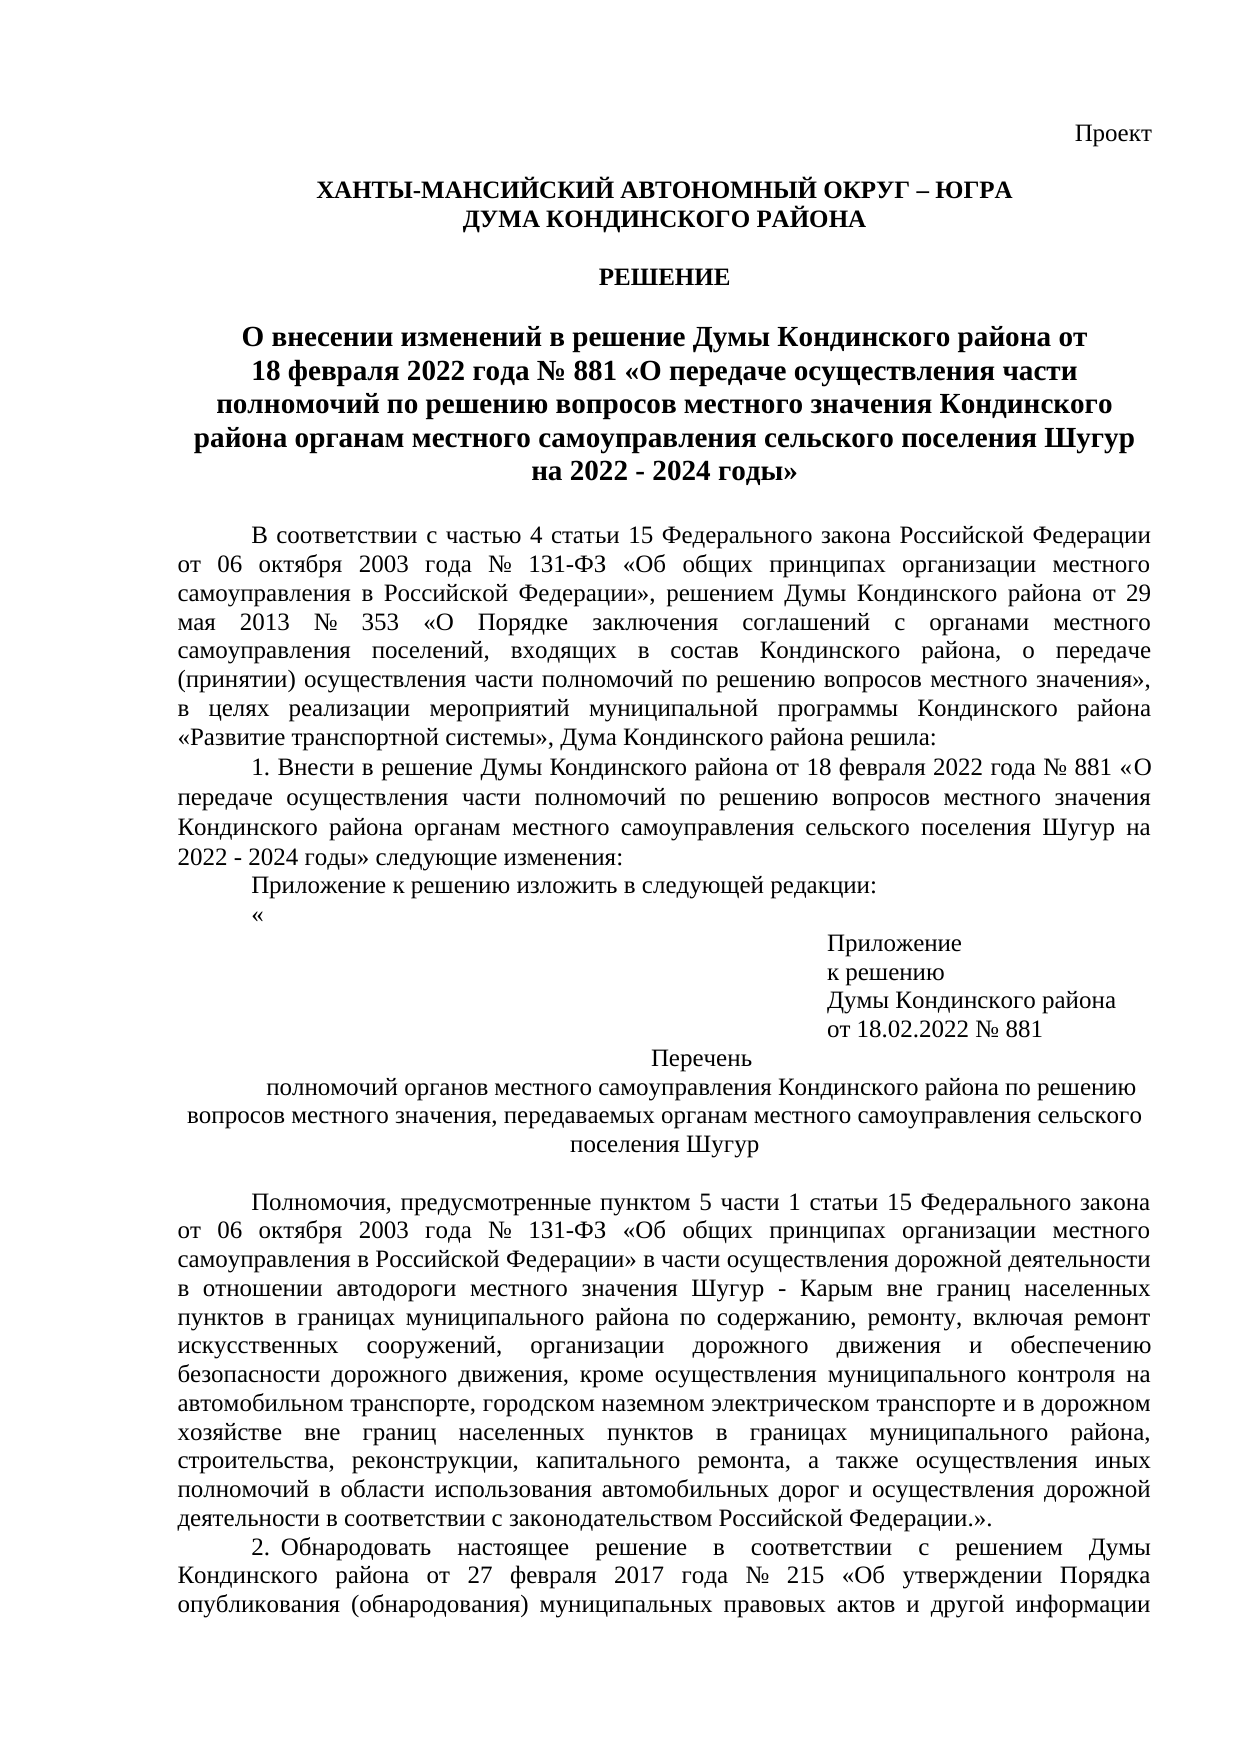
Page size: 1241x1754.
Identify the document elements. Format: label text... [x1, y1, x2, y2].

text В соответствии с частью 4 статьи 15 Федерального закона Российской Федерации от 06 октября 2003 года № 131-ФЗ «Об общих принципах организации местного самоуправления в Российской Федерации», решением Думы Кондинского района от 29 мая 2013 № 353 «О Порядке заключения соглашений с органами местного самоуправления поселений, входящих в состав Кондинского района, о передаче (принятии) осуществления части полномочий по решению вопросов местного значения», в целях реализации мероприятий муниципальной программы Кондинского района «Развитие транспортной системы», Дума Кондинского района решила: [177, 521, 1152, 751]
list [177, 1532, 1152, 1618]
text Думы Кондинского района [827, 986, 1152, 1014]
text РЕШЕНИЕ [177, 262, 1152, 291]
text Перечень [177, 1043, 1152, 1072]
text полномочий органов местного самоуправления Кондинского района по решению вопросов местного значения, передаваемых органам местного самоуправления сельского поселения Шугур [177, 1072, 1152, 1158]
text 1. Внести в решение Думы Кондинского района от 18 февраля 2022 года № 881 «О передаче осуществления части полномочий по решению вопросов местного значения Кондинского района органам местного самоуправления сельского поселения Шугур на 2022 - 2024 годы» следующие изменения: [177, 751, 1152, 871]
text О внесении изменений в решение Думы Кондинского района от 18 февраля 2022 года № 881 «О передаче осуществления части полномочий по решению вопросов местного значения Кондинского района органам местного самоуправления сельского поселения Шугур на 2022 - 2024 годы» [177, 319, 1152, 487]
text от 18.02.2022 № 881 [827, 1014, 1152, 1043]
text Полномочия, предусмотренные пунктом 5 части 1 статьи 15 Федерального закона от 06 октября 2003 года № 131-ФЗ «Об общих принципах организации местного самоуправления в Российской Федерации» в части осуществления дорожной деятельности в отношении автодороги местного значения Шугур - Карым вне границ населенных пунктов в границах муниципального района по содержанию, ремонту, включая ремонт искусственных сооружений, организации дорожного движения и обеспечению безопасности дорожного движения, кроме осуществления муниципального контроля на автомобильном транспорте, городском наземном электрическом транспорте и в дорожном хозяйстве вне границ населенных пунктов в границах муниципального района, строительства, реконструкции, капитального ремонта, а также осуществления иных полномочий в области использования автомобильных дорог и осуществления дорожной деятельности в соответствии с законодательством Российской Федерации.». [177, 1187, 1152, 1532]
text Проект [177, 118, 1152, 147]
text Приложение к решению изложить в следующей редакции: [177, 871, 1152, 899]
text « [177, 899, 1152, 928]
text к решению [827, 957, 1152, 986]
text ХАНТЫ-МАНСИЙСКИЙ АВТОНОМНЫЙ ОКРУГ – ЮГРА [177, 176, 1152, 204]
text ДУМА КОНДИНСКОГО РАЙОНА [177, 204, 1152, 233]
text Приложение [827, 928, 1152, 957]
